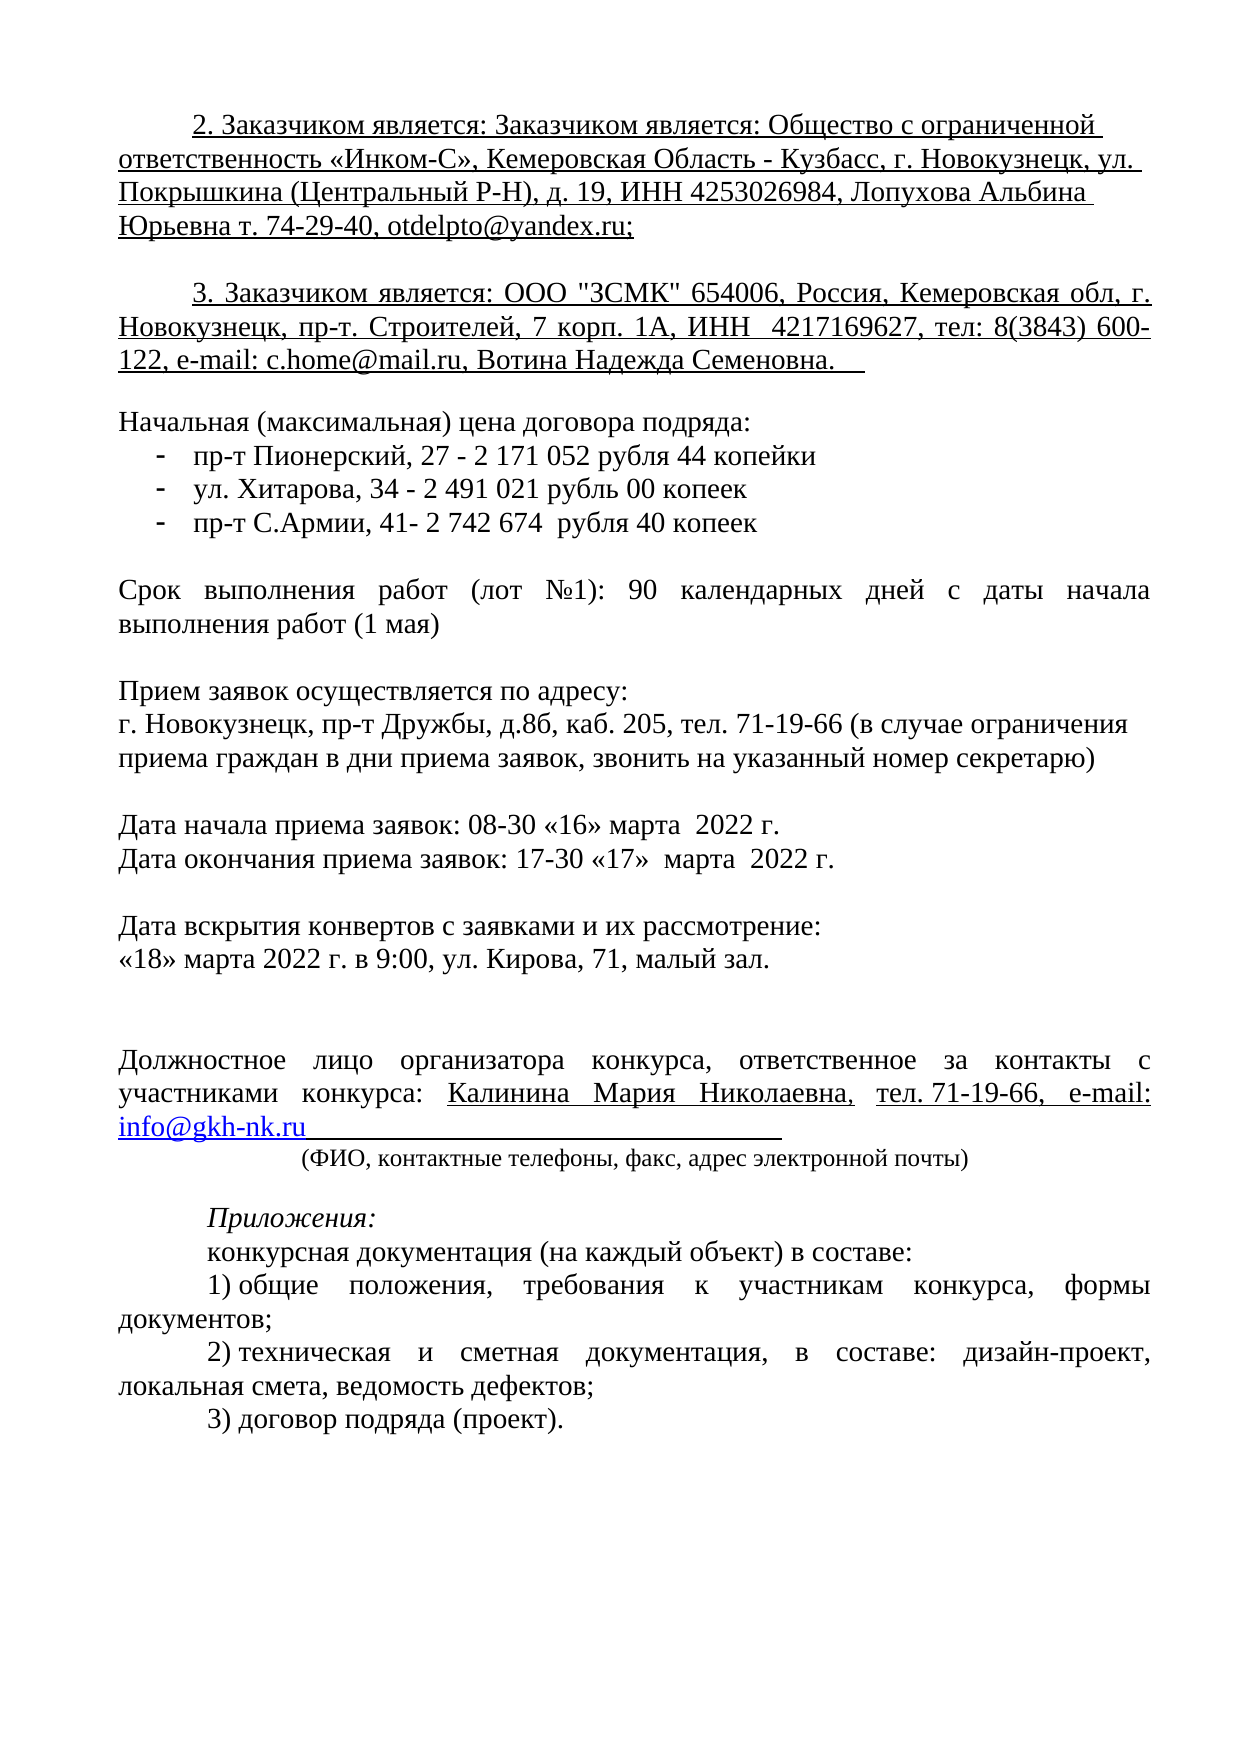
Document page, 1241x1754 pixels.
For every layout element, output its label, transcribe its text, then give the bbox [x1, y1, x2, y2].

text Приложения: [118, 1200, 1152, 1234]
text г. Новокузнецк, пр-т Дружбы, д.8б, каб. 205, тел. 71-19-66 (в случае ограничения приема граждан в дни приема заявок, звонить на указанный номер секретарю) [118, 707, 1152, 774]
text Должностное лицо организатора конкурса, ответственное за контакты с участниками конкурса: Калинина Мария Николаевна, тел. 71-19-66, e-mail: info@gkh-nk.ru [118, 1042, 1152, 1143]
text Срок выполнения работ (лот №1): 90 календарных дней с даты начала выполнения работ (1 мая) [118, 572, 1152, 639]
text 3) договор подряда (проект). [118, 1401, 1152, 1435]
text Начальная (максимальная) цена договора подряда: [118, 404, 1152, 438]
list пр-т С.Армии, 41- 2 742 674 рубля 40 копеек [156, 505, 1152, 539]
list 2. Заказчиком является: Заказчиком является: Общество с ограниченной ответственность «Инком-С», Кемеровская Область - Кузбасс, г. Новокузнецк, ул. Покрышкина (Центральный Р-Н), д. 19, ИНН 4253026984, Лопухова Альбина Юрьевна т. 74-29-40, otdelpto@yandex.ru; [118, 107, 1152, 242]
text Дата окончания приема заявок: 17-30 «17» марта 2022 г. [118, 841, 1152, 874]
list ул. Хитарова, 34 - 2 491 021 рубль 00 копеек [156, 472, 1152, 505]
list пр-т Пионерский, 27 - 2 171 052 рубля 44 копейки [156, 438, 1152, 472]
text Дата вскрытия конвертов с заявками и их рассмотрение: [118, 908, 1152, 941]
text Прием заявок осуществляется по адресу: [118, 673, 1152, 707]
text 2) техническая и сметная документация, в составе: дизайн-проект, локальная смета, ведомость дефектов; [118, 1334, 1152, 1401]
text Дата начала приема заявок: 08-30 «16» марта 2022 г. [118, 807, 1152, 841]
text конкурсная документация (на каждый объект) в составе: [118, 1234, 1152, 1267]
text 1) общие положения, требования к участникам конкурса, формы документов; [118, 1267, 1152, 1334]
text (ФИО, контактные телефоны, факс, адрес электронной почты) [118, 1143, 1152, 1171]
text «18» марта 2022 г. в 9:00, ул. Кирова, 71, малый зал. [118, 941, 1152, 975]
text 3. Заказчиком является: ООО "ЗСМК" 654006, Россия, Кемеровская обл, г. Новокузнецк, пр-т. Строителей, 7 корп. 1А, ИНН 4217169627, тел: 8(3843) 600-122, е-mail: c.home@mail.ru, Вотина Надежда Семеновна. [118, 275, 1152, 376]
